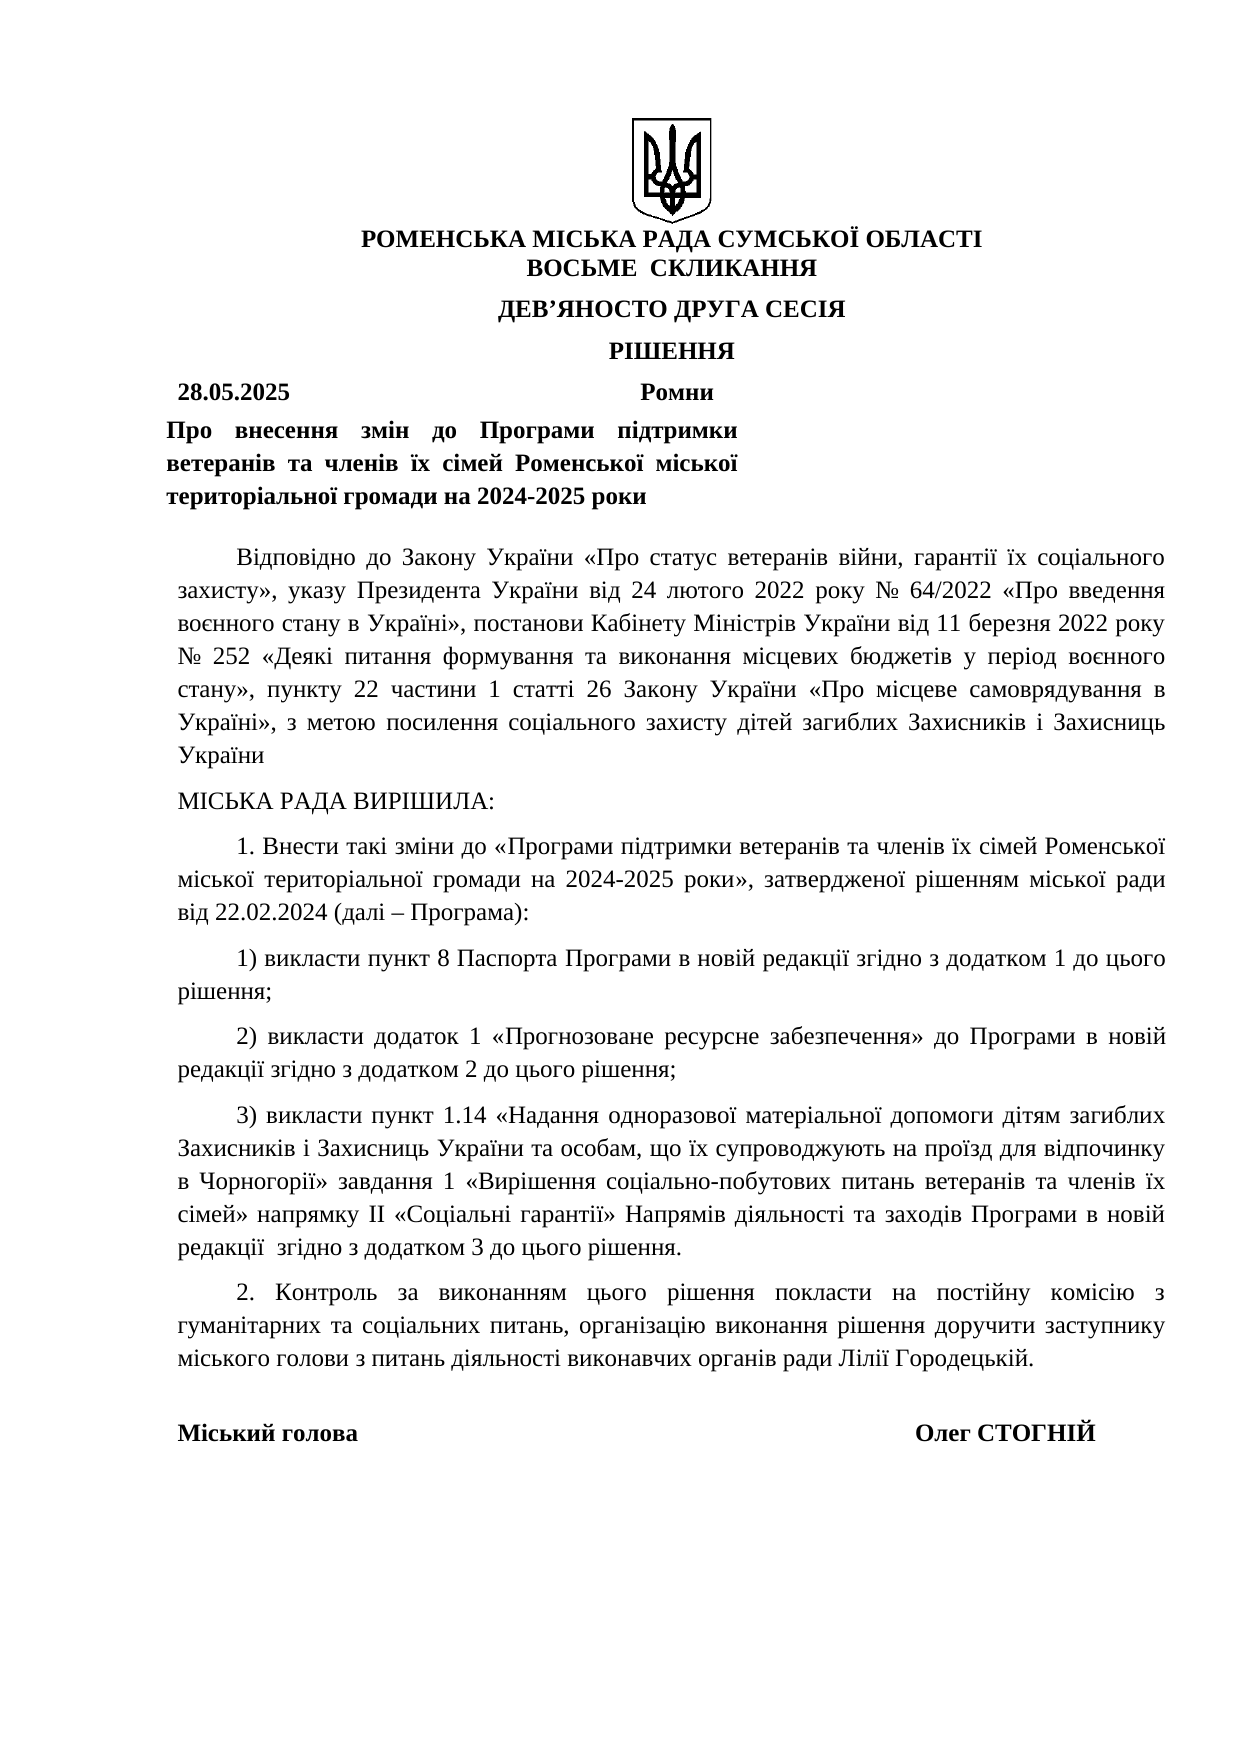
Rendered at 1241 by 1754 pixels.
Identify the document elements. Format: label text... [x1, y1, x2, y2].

text РІШЕННЯ [177, 336, 1166, 364]
text 1) викласти пункт 8 Паспорта Програми в новій редакції згідно з додатком 1 до цього рішення; [177, 943, 1166, 1004]
text МІСЬКА РАДА ВИРІШИЛА: [177, 786, 1166, 814]
picture [632, 118, 712, 225]
text 28.05.2025 Ромни [177, 377, 1166, 406]
text ДЕВ’ЯНОСТО ДРУГА СЕСІЯ [177, 294, 1166, 323]
text Міський голова Олег СТОГНІЙ [177, 1418, 1166, 1447]
text Відповідно до Закону України «Про статус ветеранів війни, гарантії їх соціального захисту», указу Президента України від 24 лютого 2022 року № 64/2022 «Про введення воєнного стану в Україні», постанови Кабінету Міністрів України від 11 березня 2022 року № 252 «Деякі питання формування та виконання місцевих бюджетів у період воєнного стану», пункту 22 частини 1 статті 26 Закону України «Про місцеве самоврядування в Україні», з метою посилення соціального захисту дітей загиблих Захисників і Захисниць України [177, 542, 1166, 769]
text 3) викласти пункт 1.14 «Надання одноразової матеріальної допомоги дітям загиблих Захисників і Захисниць України та особам, що їх супроводжують на проїзд для відпочинку в Чорногорії» завдання 1 «Вирішення соціально-побутових питань ветеранів та членів їх сімей» напрямку ІІ «Соціальні гарантії» Напрямів діяльності та заходів Програми в новій редакції згідно з додатком 3 до цього рішення. [177, 1100, 1166, 1261]
text 2. Контроль за виконанням цього рішення покласти на постійну комісію з гуманітарних та соціальних питань, організацію виконання рішення доручити заступнику міського голови з питань діяльності виконавчих органів ради Лілії Городецькій. [177, 1277, 1166, 1372]
text 2) викласти додаток 1 «Прогнозоване ресурсне забезпечення» до Програми в новій редакції згідно з додатком 2 до цього рішення; [177, 1021, 1166, 1083]
text РОМЕНСЬКА МІСЬКА РАДА СУМСЬКОЇ ОБЛАСТІ [177, 224, 1166, 253]
table_header Про внесення змін до Програми підтримки ветеранів та членів їх сімей Роменської міської територіальної громади на 2024-2025 роки [166, 415, 738, 514]
text 1. Внести такі зміни до «Програми підтримки ветеранів та членів їх сімей Роменської міської територіальної громади на 2024-2025 роки», затвердженої рішенням міської ради від 22.02.2024 (далі – Програма): [177, 831, 1166, 926]
text ВОСЬМЕ СКЛИКАННЯ [177, 253, 1166, 282]
